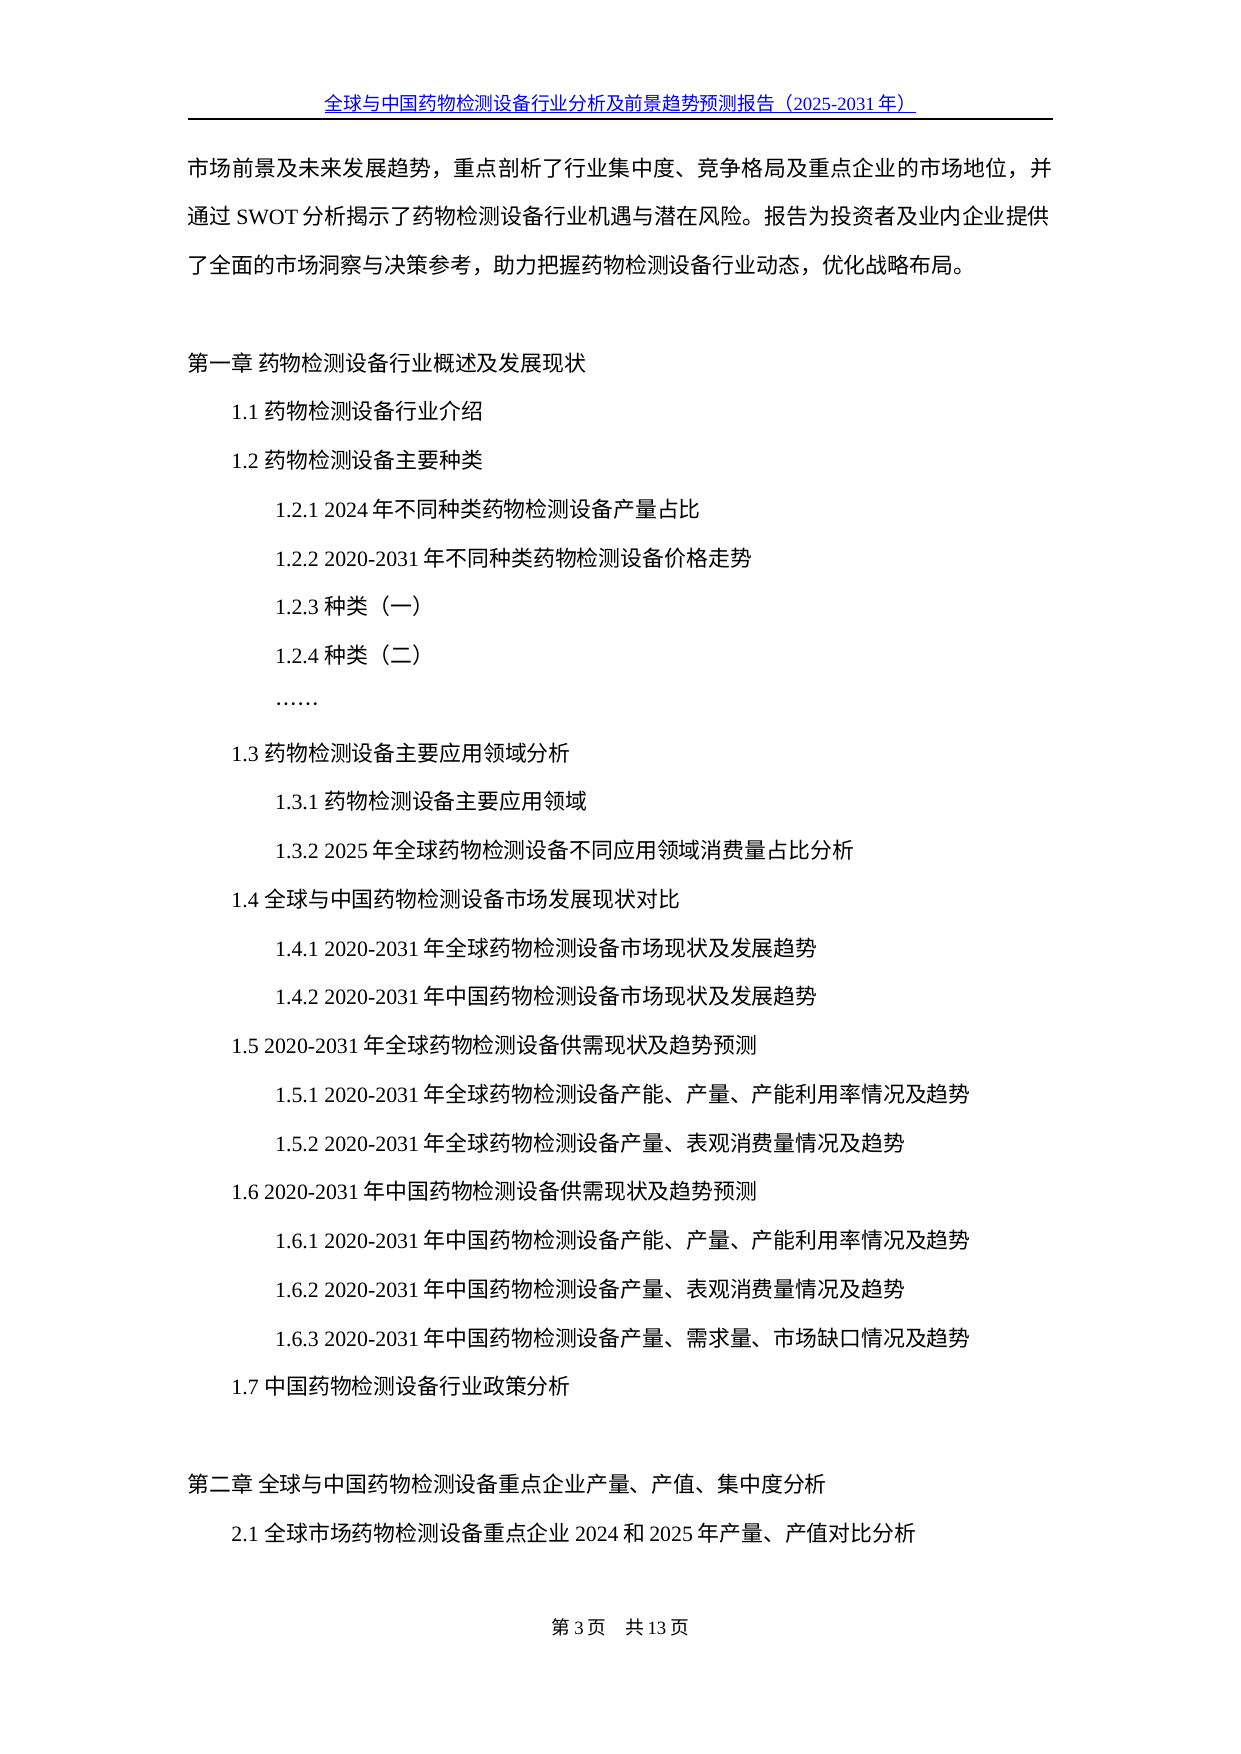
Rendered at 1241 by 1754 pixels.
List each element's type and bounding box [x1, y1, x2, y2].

text [187, 150, 1053, 1548]
